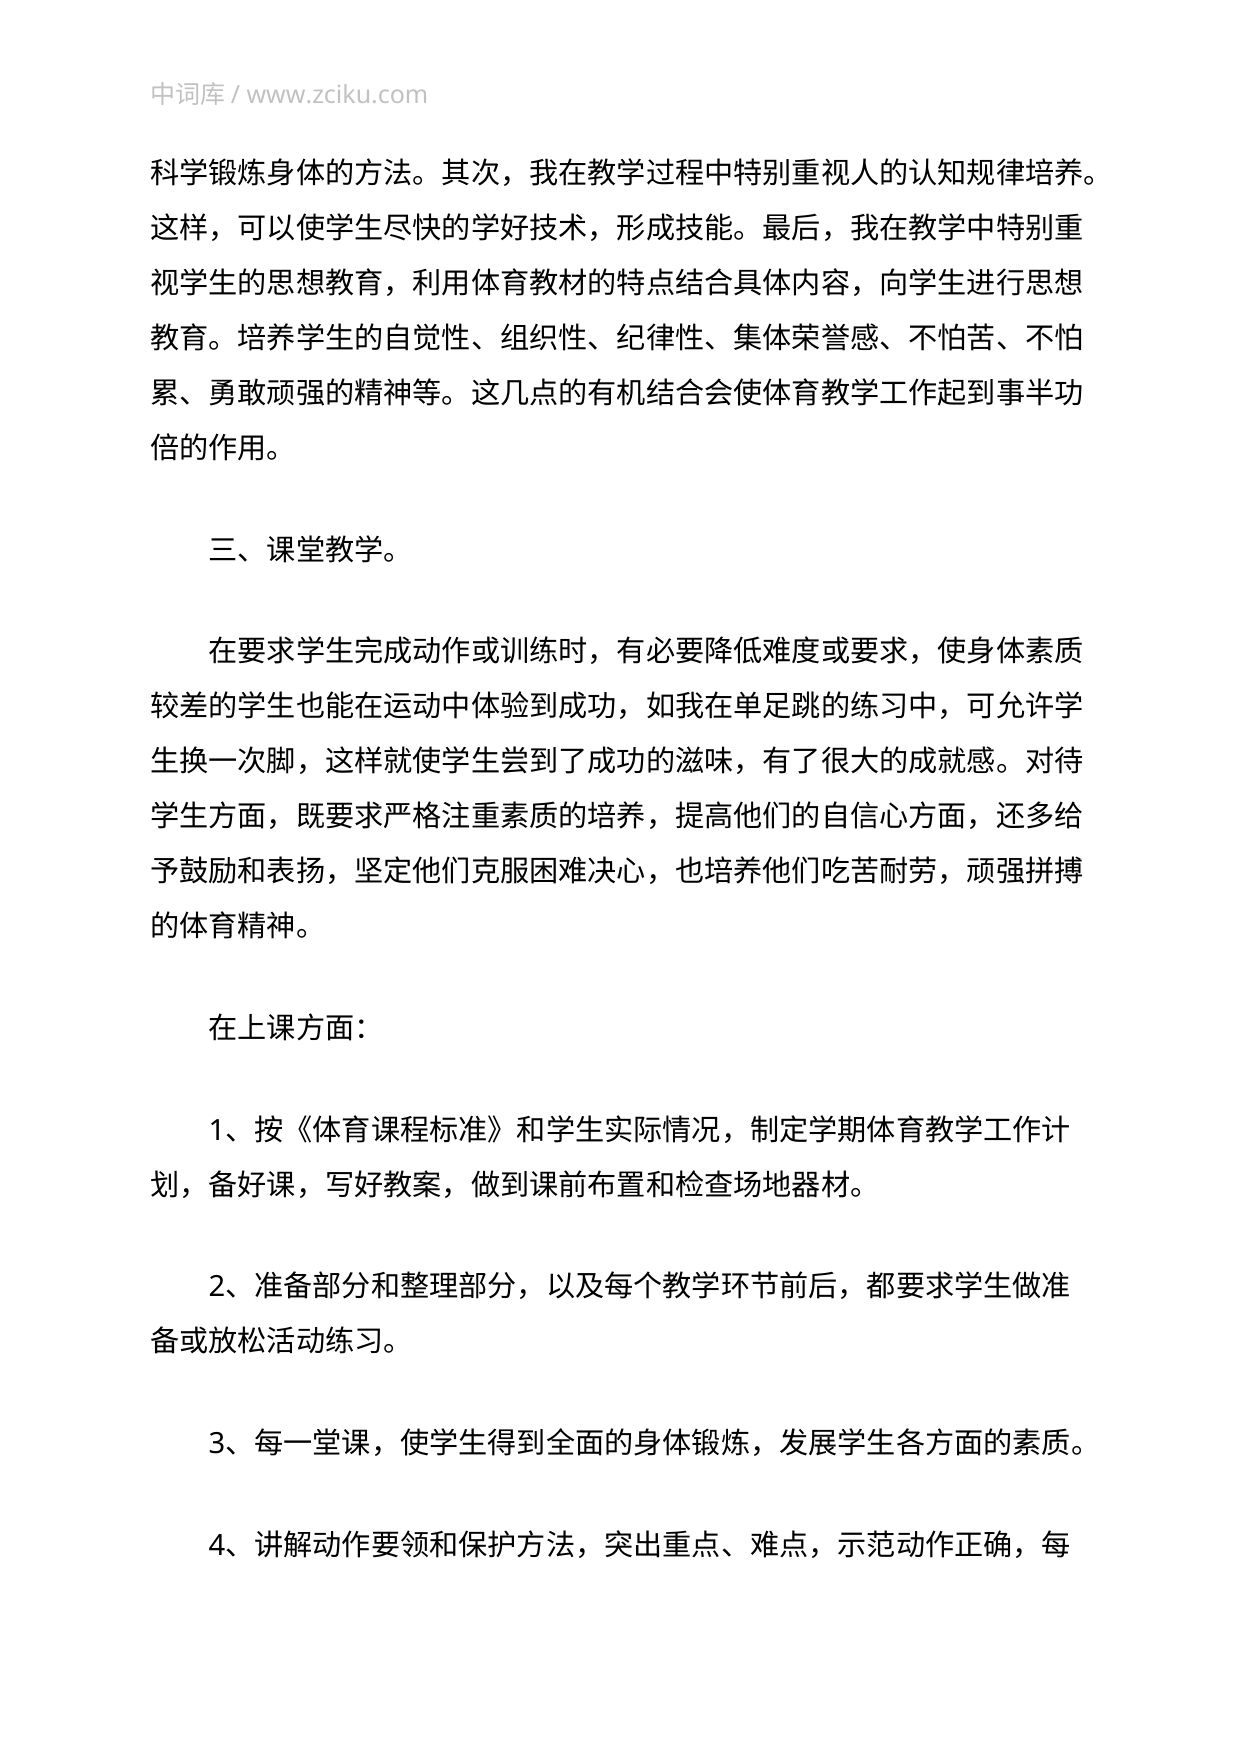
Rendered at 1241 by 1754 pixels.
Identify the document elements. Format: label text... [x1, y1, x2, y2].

text 3、每一堂课，使学生得到全面的身体锻炼，发展学生各方面的素质。 [150, 1419, 1090, 1462]
text 在要求学生完成动作或训练时，有必要降低难度或要求，使身体素质较差的学生也能在运动中体验到成功，如我在单足跳的练习中，可允许学生换一次脚，这样就使学生尝到了成功的滋味，有了很大的成就感。对待学生方面，既要求严格注重素质的培养，提高他们的自信心方面，还多给予鼓励和表扬，坚定他们克服困难决心，也培养他们吃苦耐劳，顽强拼搏的体育精神。 [150, 628, 1090, 945]
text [150, 150, 1090, 467]
text 1、按《体育课程标准》和学生实际情况，制定学期体育教学工作计划，备好课，写好教案，做到课前布置和检查场地器材。 [150, 1106, 1090, 1203]
text 三、课堂教学。 [150, 526, 1090, 568]
text 在上课方面： [150, 1004, 1090, 1047]
text 2、准备部分和整理部分，以及每个教学环节前后，都要求学生做准备或放松活动练习。 [150, 1263, 1090, 1360]
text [150, 1522, 1090, 1564]
